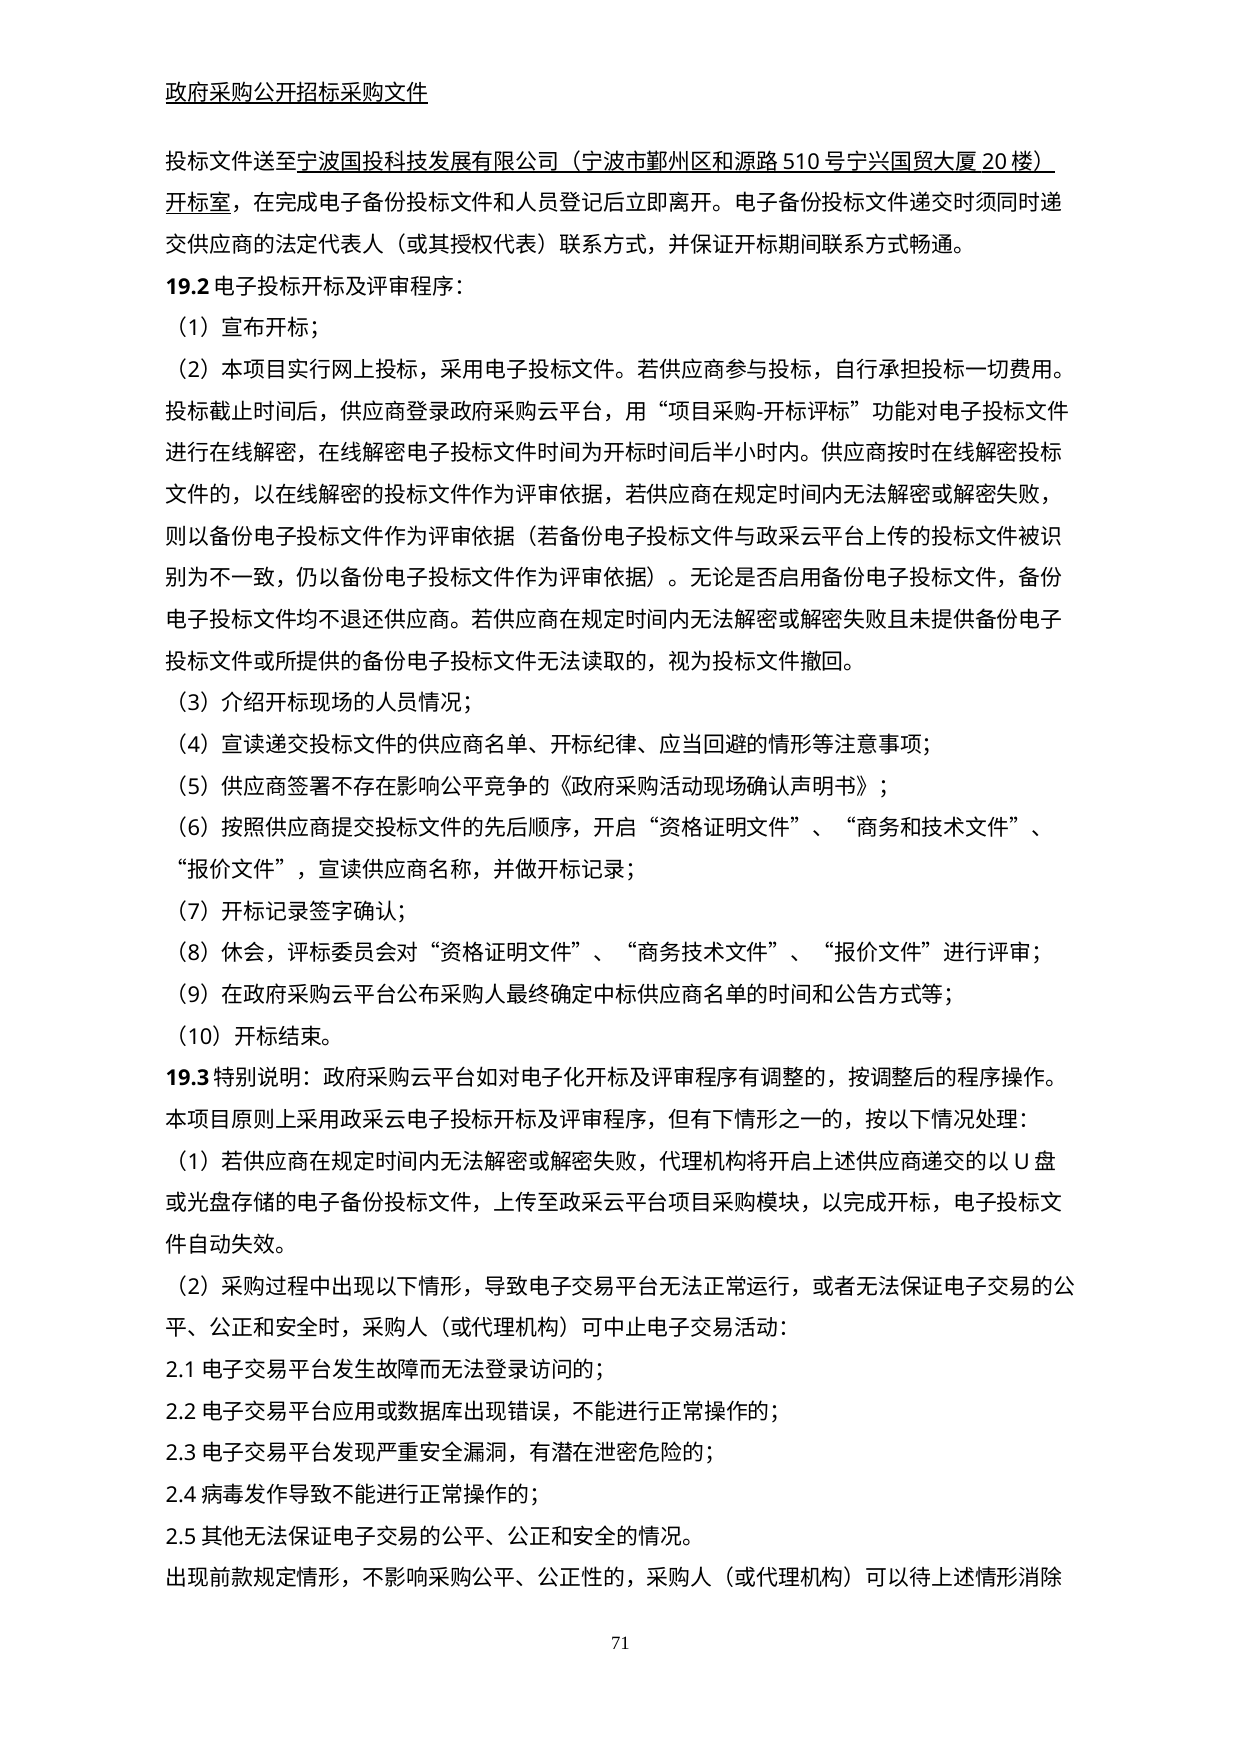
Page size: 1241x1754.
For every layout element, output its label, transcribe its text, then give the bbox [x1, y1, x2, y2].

text （2）本项目实行网上投标，采用电子投标文件。若供应商参与投标，自行承担投标一切费用。投标截止时间后，供应商登录政府采购云平台，用“项目采购-开标评标”功能对电子投标文件进行在线解密，在线解密电子投标文件时间为开标时间后半小时内。供应商按时在线解密投标文件的，以在线解密的投标文件作为评审依据，若供应商在规定时间内无法解密或解密失败，则以备份电子投标文件作为评审依据（若备份电子投标文件与政采云平台上传的投标文件被识别为不一致，仍以备份电子投标文件作为评审依据）。无论是否启用备份电子投标文件，备份电子投标文件均不退还供应商。若供应商在规定时间内无法解密或解密失败且未提供备份电子投标文件或所提供的备份电子投标文件无法读取的，视为投标文件撤回。 [165, 344, 1075, 677]
text （7）开标记录签字确认； [165, 886, 1075, 927]
text 2.4病毒发作导致不能进行正常操作的； [165, 1469, 1075, 1511]
text 19.3特别说明：政府采购云平台如对电子化开标及评审程序有调整的，按调整后的程序操作。 [165, 1052, 1075, 1094]
text 2.3电子交易平台发现严重安全漏洞，有潜在泄密危险的； [165, 1427, 1075, 1469]
text 2.2电子交易平台应用或数据库出现错误，不能进行正常操作的； [165, 1386, 1075, 1427]
text （2）采购过程中出现以下情形，导致电子交易平台无法正常运行，或者无法保证电子交易的公平、公正和安全时，采购人（或代理机构）可中止电子交易活动： [165, 1261, 1075, 1344]
text （6）按照供应商提交投标文件的先后顺序，开启“资格证明文件”、“商务和技术文件”、“报价文件”，宣读供应商名称，并做开标记录； [165, 802, 1075, 886]
text 19.2电子投标开标及评审程序： [165, 261, 1075, 302]
text 本项目原则上采用政采云电子投标开标及评审程序，但有下情形之一的，按以下情况处理： [165, 1094, 1075, 1136]
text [165, 1552, 1075, 1594]
text （4）宣读递交投标文件的供应商名单、开标纪律、应当回避的情形等注意事项； [165, 719, 1075, 761]
text （3）介绍开标现场的人员情况； [165, 677, 1075, 719]
text （1）宣布开标； [165, 302, 1075, 344]
text （1）若供应商在规定时间内无法解密或解密失败，代理机构将开启上述供应商递交的以U盘或光盘存储的电子备份投标文件，上传至政采云平台项目采购模块，以完成开标，电子投标文件自动失效。 [165, 1136, 1075, 1261]
text （9）在政府采购云平台公布采购人最终确定中标供应商名单的时间和公告方式等； [165, 969, 1075, 1011]
text （10）开标结束。 [165, 1011, 1075, 1052]
text 2.1电子交易平台发生故障而无法登录访问的； [165, 1344, 1075, 1386]
text （8）休会，评标委员会对“资格证明文件”、“商务技术文件”、“报价文件”进行评审； [165, 927, 1075, 969]
text （5）供应商签署不存在影响公平竞争的《政府采购活动现场确认声明书》； [165, 761, 1075, 802]
text 2.5其他无法保证电子交易的公平、公正和安全的情况。 [165, 1511, 1075, 1552]
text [165, 136, 1075, 261]
